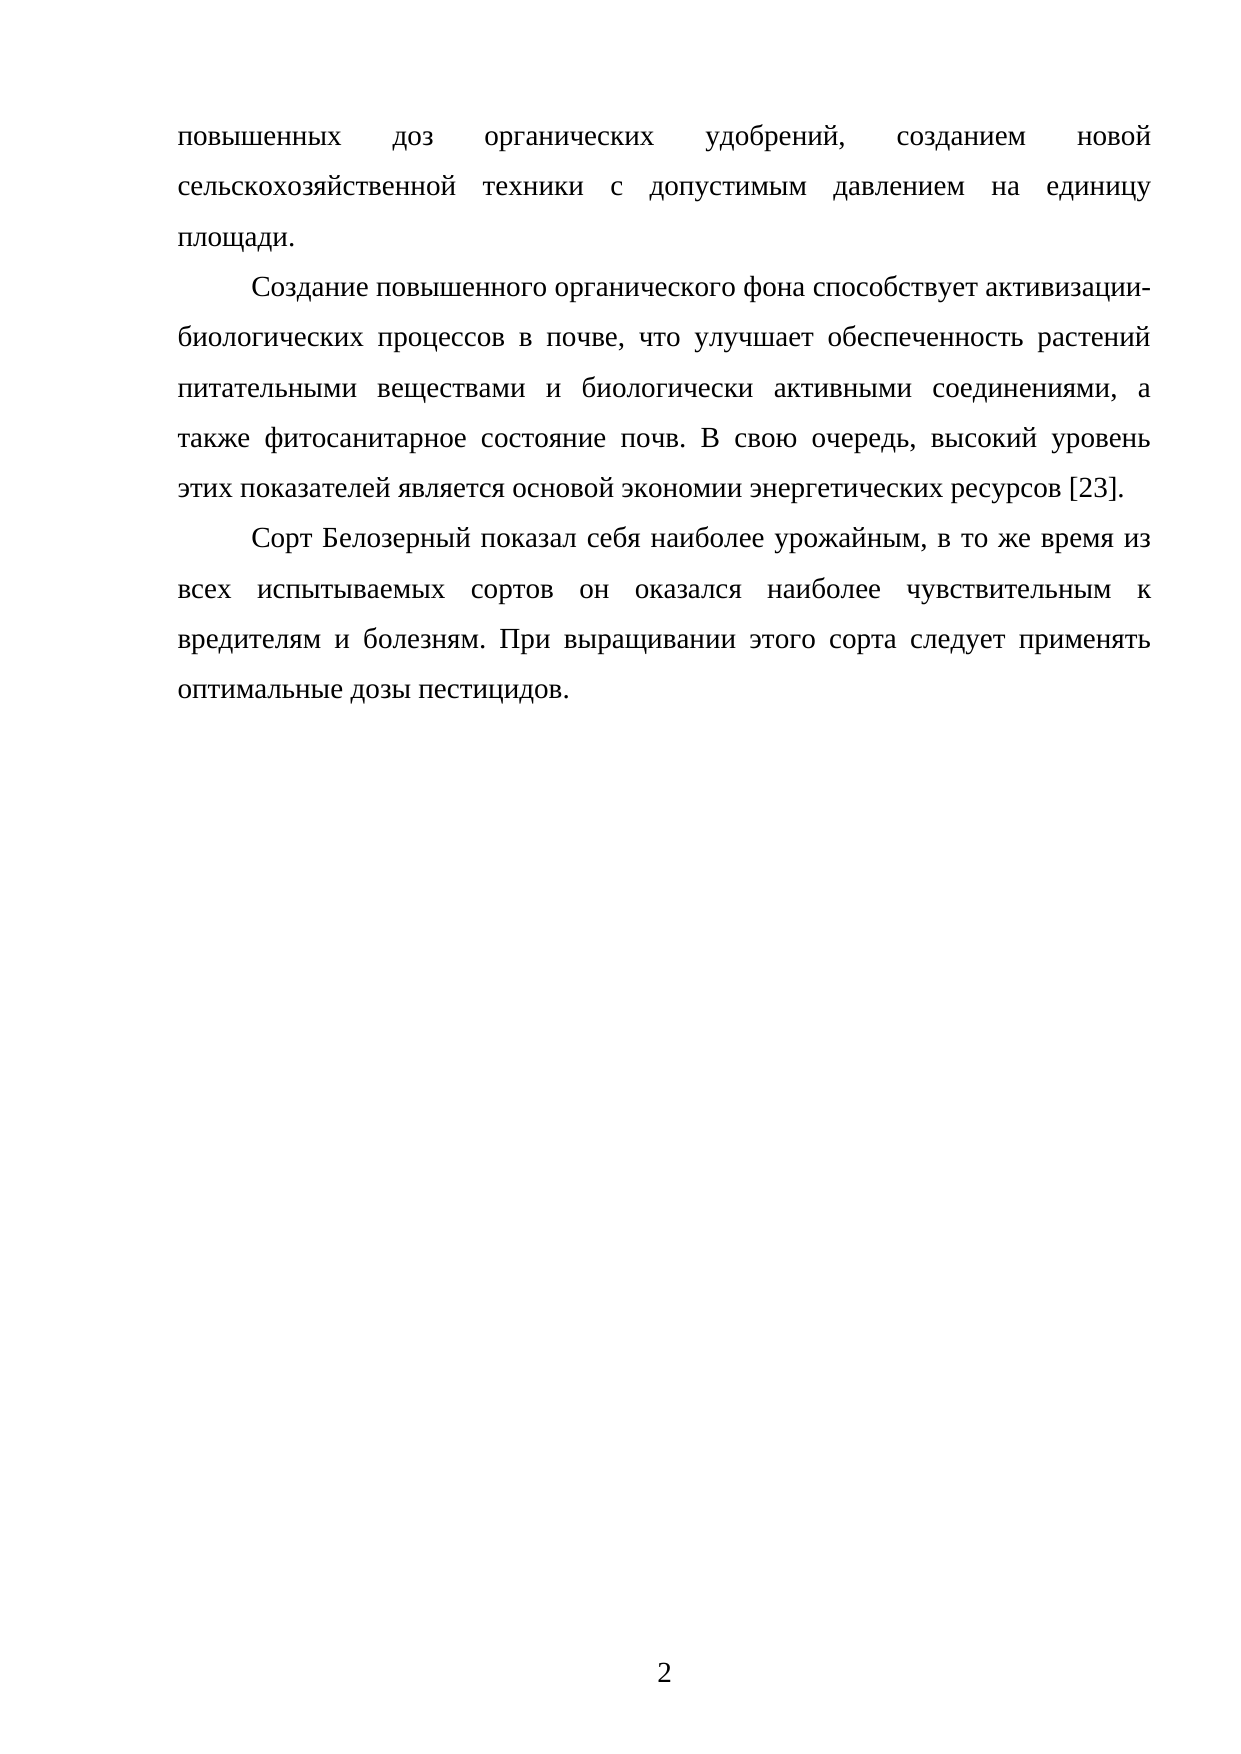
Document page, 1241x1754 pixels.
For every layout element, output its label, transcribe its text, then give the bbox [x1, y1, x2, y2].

text Создание повышенного органического фона способствует активизации-биологических процессов в почве, что улучшает обеспеченность растений питательными веществами и биологически активными соединениями, а также фитосанитарное состояние почв. В свою очередь, высокий уровень этих показателей является основой экономии энергетических ресурсов [23]. [177, 269, 1152, 504]
text Сорт Белозерный показал себя наиболее урожайным, в то же время из всех испытываемых сортов он оказался наиболее чувствительным к вредителям и болезням. При выращивании этого сорта следует применять оптимальные дозы пестицидов. [177, 521, 1152, 705]
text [177, 118, 1152, 252]
